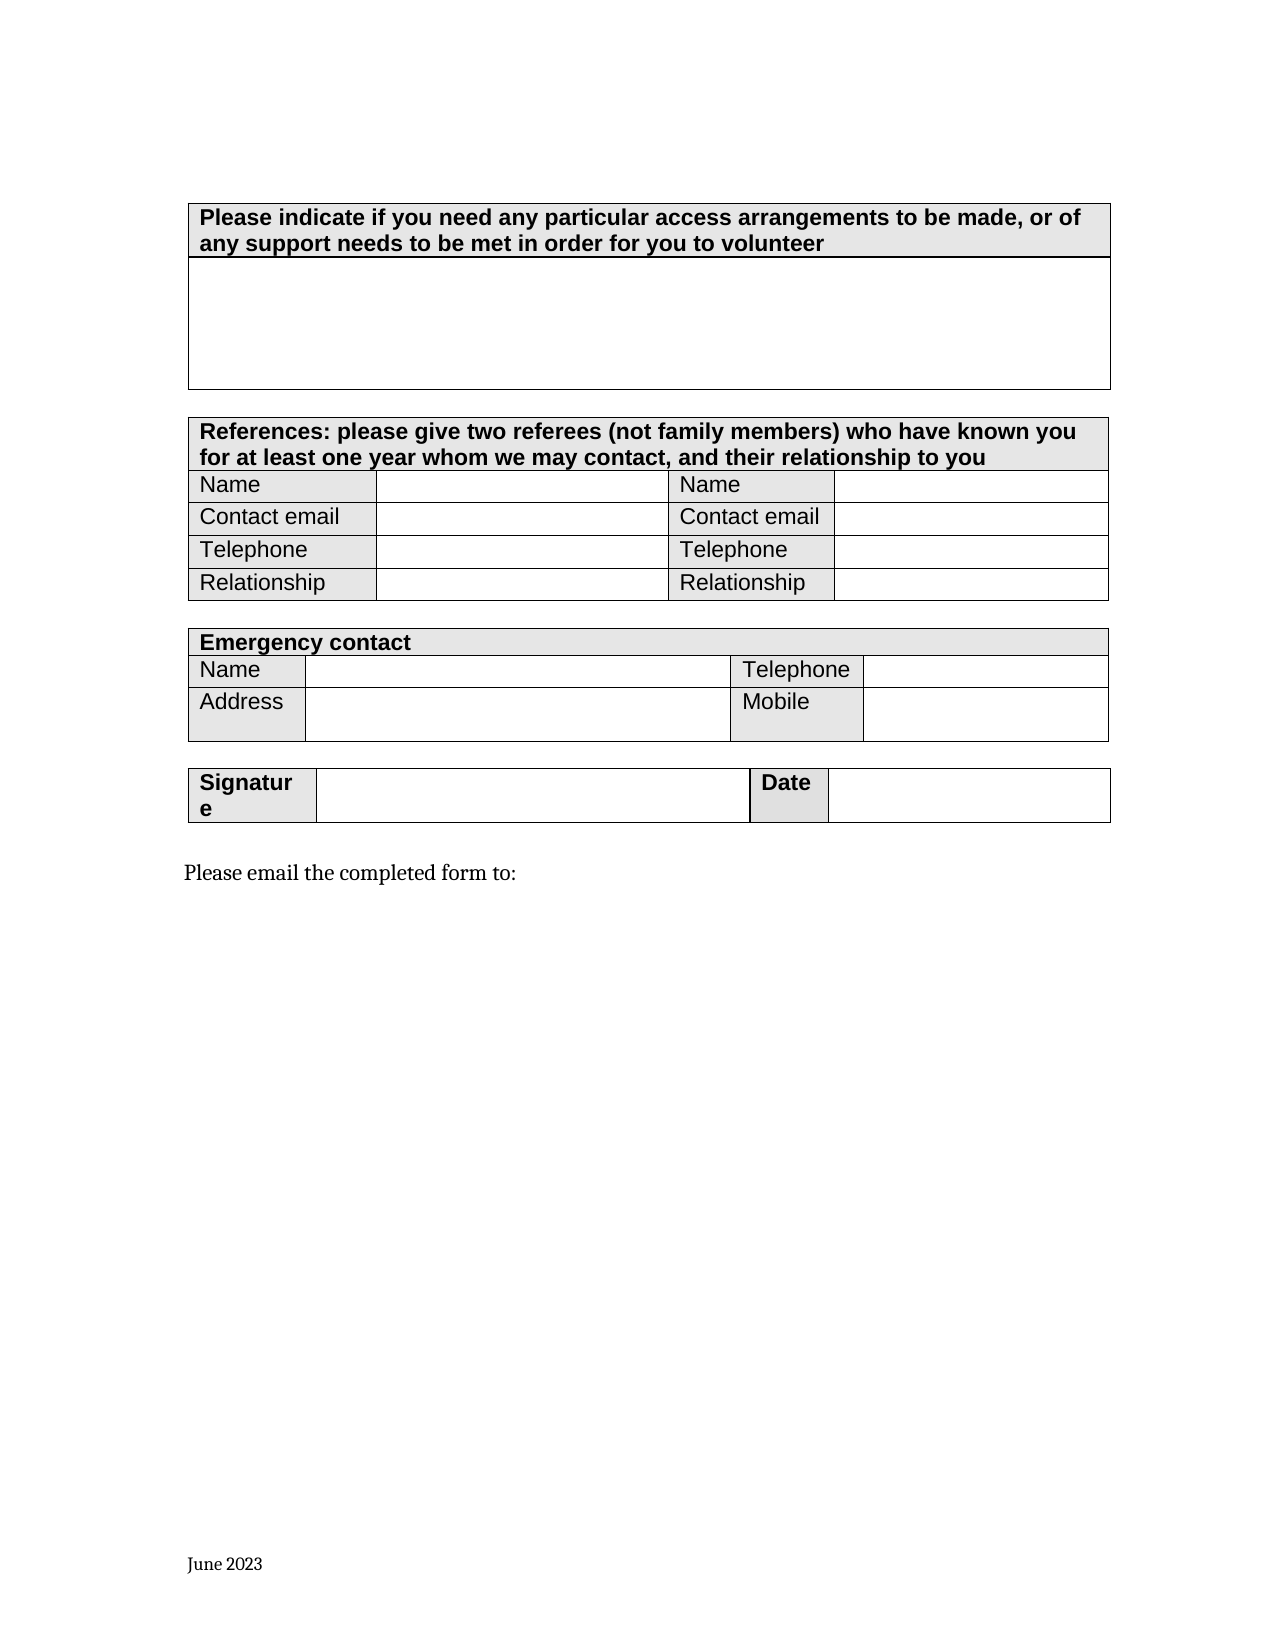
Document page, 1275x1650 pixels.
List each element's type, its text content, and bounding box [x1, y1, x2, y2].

table_cell [835, 569, 1108, 600]
table_cell [835, 536, 1108, 568]
table_cell [306, 688, 730, 741]
table_header [829, 769, 1110, 822]
table_cell [835, 503, 1108, 535]
table_header Date [751, 769, 828, 822]
table_header References: please give two referees (not family members) who have known you for at least one year whom we may contact, and their relationship to you [189, 418, 1108, 470]
table_cell [377, 471, 668, 502]
table_cell [864, 688, 1108, 741]
table_cell Name [669, 471, 834, 502]
table_cell Relationship [669, 569, 834, 600]
table_cell [377, 503, 668, 535]
table_cell [864, 656, 1108, 687]
table_cell [189, 258, 1110, 389]
table_header Signature [189, 769, 316, 822]
table_cell Address [189, 688, 305, 741]
table_header [317, 769, 749, 822]
table_cell Contact email [189, 503, 376, 535]
table_cell Telephone [669, 536, 834, 568]
table_header Please indicate if you need any particular access arrangements to be made, or of any support needs to be met in order for you to volunteer [189, 204, 1110, 256]
table_cell Mobile [731, 688, 863, 741]
table_cell Name [189, 471, 376, 502]
table_cell Relationship [189, 569, 376, 600]
table_cell [377, 536, 668, 568]
table_cell [377, 569, 668, 600]
table_cell Contact email [669, 503, 834, 535]
table_cell Name [189, 656, 305, 687]
table_cell [835, 471, 1108, 502]
table_cell Telephone [189, 536, 376, 568]
table_cell [306, 656, 730, 687]
table_header Emergency contact [189, 629, 1108, 655]
table_cell Telephone [731, 656, 863, 687]
